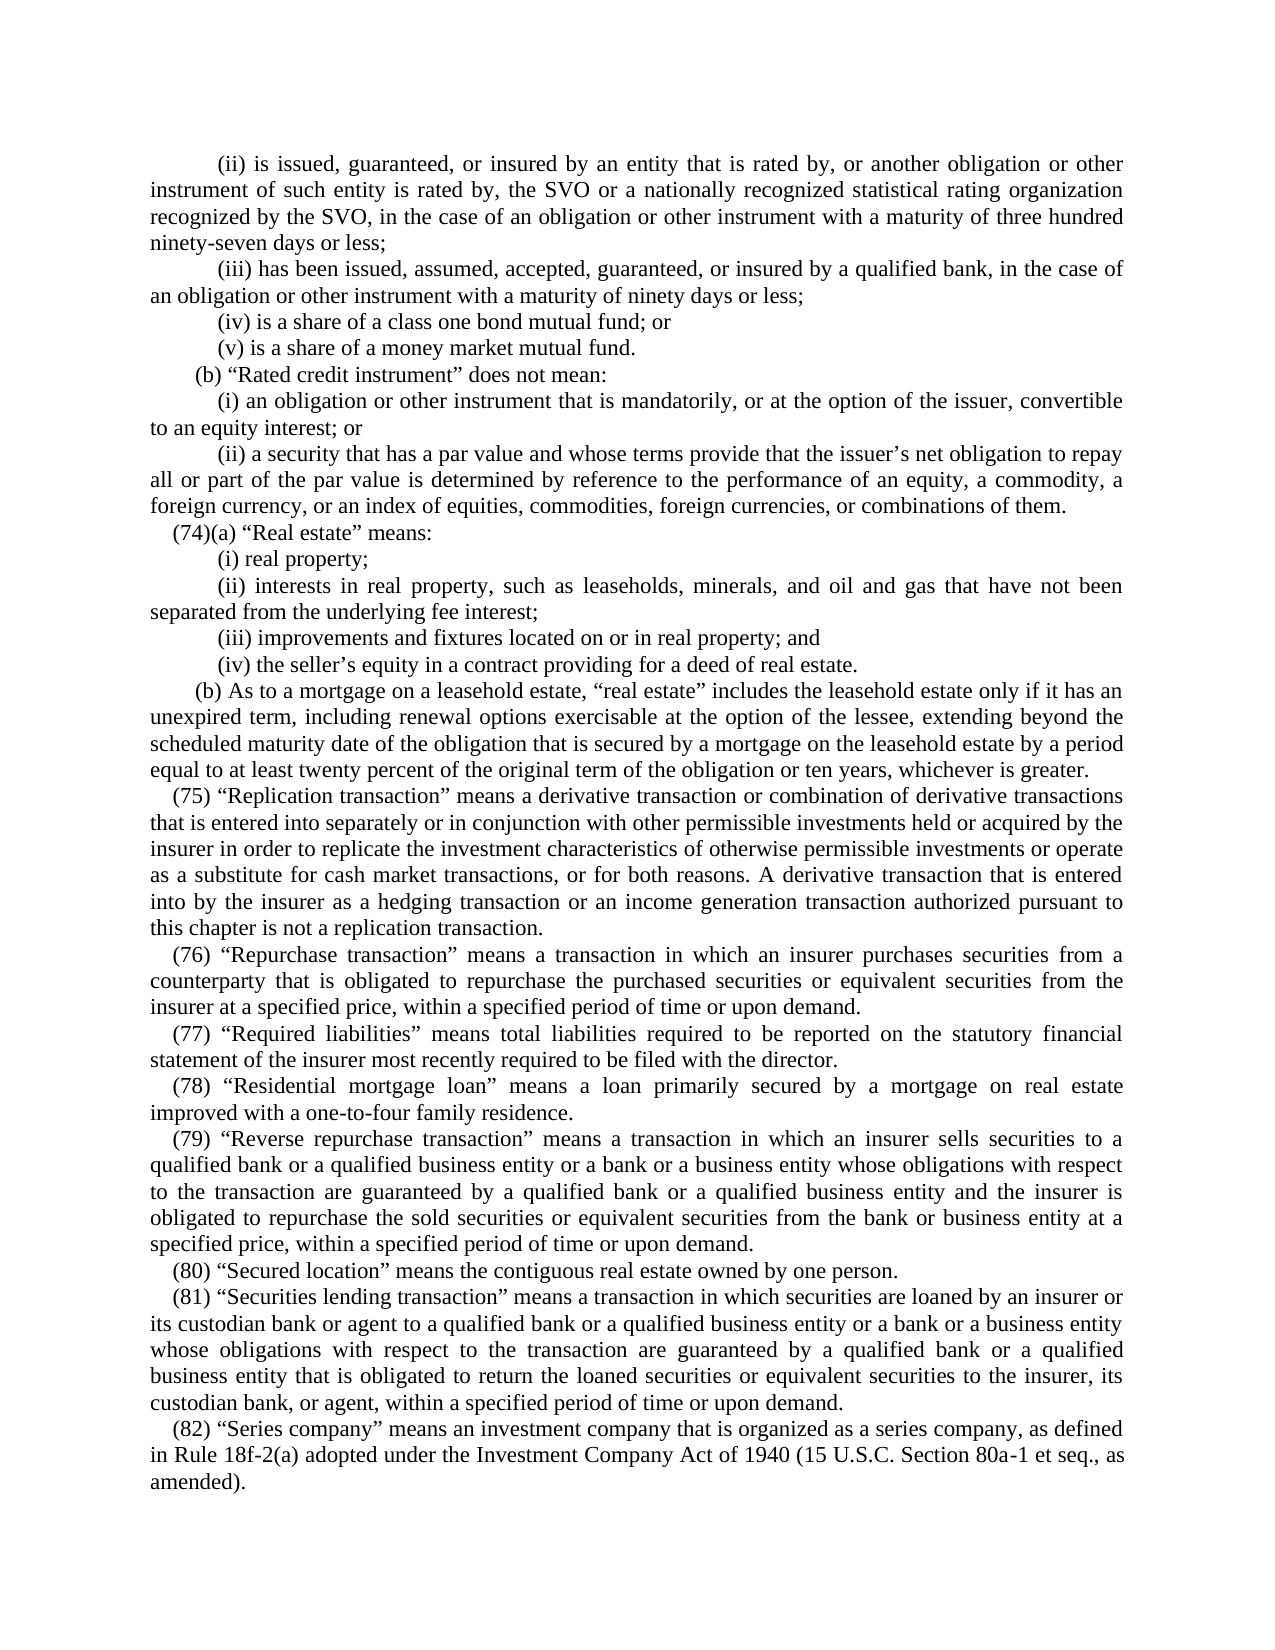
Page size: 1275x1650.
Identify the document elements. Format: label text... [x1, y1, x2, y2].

text (iii) improvements and fixtures located on or in real property; and [150, 624, 1125, 651]
text (ii) interests in real property, such as leaseholds, minerals, and oil and gas that have not been separated from the underlying fee interest; [150, 572, 1125, 624]
text (b) As to a mortgage on a leasehold estate, “real estate” includes the leasehold estate only if it has an unexpired term, including renewal options exercisable at the option of the lessee, extending beyond the scheduled maturity date of the obligation that is secured by a mortgage on the leasehold estate by a period equal to at least twenty percent of the original term of the obligation or ten years, whichever is greater. [150, 677, 1125, 782]
text (80) “Secured location” means the contiguous real estate owned by one person. [150, 1257, 1125, 1283]
text (76) “Repurchase transaction” means a transaction in which an insurer purchases securities from a counterparty that is obligated to repurchase the purchased securities or equivalent securities from the insurer at a specified price, within a specified period of time or upon demand. [150, 941, 1125, 1020]
text (iii) has been issued, assumed, accepted, guaranteed, or insured by a qualified bank, in the case of an obligation or other instrument with a maturity of ninety days or less; [150, 255, 1125, 308]
text (75) “Replication transaction” means a derivative transaction or combination of derivative transactions that is entered into separately or in conjunction with other permissible investments held or acquired by the insurer in order to replicate the investment characteristics of otherwise permissible investments or operate as a substitute for cash market transactions, or for both reasons. A derivative transaction that is entered into by the insurer as a hedging transaction or an income generation transaction authorized pursuant to this chapter is not a replication transaction. [150, 782, 1125, 941]
text (iv) is a share of a class one bond mutual fund; or [150, 308, 1125, 334]
text (v) is a share of a money market mutual fund. [150, 334, 1125, 361]
text (b) “Rated credit instrument” does not mean: [150, 361, 1125, 387]
text (iv) the seller’s equity in a contract providing for a deed of real estate. [150, 651, 1125, 677]
text (i) real property; [150, 545, 1125, 572]
text (79) “Reverse repurchase transaction” means a transaction in which an insurer sells securities to a qualified bank or a qualified business entity or a bank or a business entity whose obligations with respect to the transaction are guaranteed by a qualified bank or a qualified business entity and the insurer is obligated to repurchase the sold securities or equivalent securities from the bank or business entity at a specified price, within a specified period of time or upon demand. [150, 1125, 1125, 1257]
text (i) an obligation or other instrument that is mandatorily, or at the option of the issuer, convertible to an equity interest; or [150, 387, 1125, 440]
text (77) “Required liabilities” means total liabilities required to be reported on the statutory financial statement of the insurer most recently required to be filed with the director. [150, 1020, 1125, 1072]
text (ii) is issued, guaranteed, or insured by an entity that is rated by, or another obligation or other instrument of such entity is rated by, the SVO or a nationally recognized statistical rating organization recognized by the SVO, in the case of an obligation or other instrument with a maturity of three hundred ninety-seven days or less; [150, 150, 1125, 255]
text (81) “Securities lending transaction” means a transaction in which securities are loaned by an insurer or its custodian bank or agent to a qualified bank or a qualified business entity or a bank or a business entity whose obligations with respect to the transaction are guaranteed by a qualified bank or a qualified business entity that is obligated to return the loaned securities or equivalent securities to the insurer, its custodian bank, or agent, within a specified period of time or upon demand. [150, 1283, 1125, 1415]
text (74)(a) “Real estate” means: [150, 519, 1125, 545]
text (ii) a security that has a par value and whose terms provide that the issuer’s net obligation to repay all or part of the par value is determined by reference to the performance of an equity, a commodity, a foreign currency, or an index of equities, commodities, foreign currencies, or combinations of them. [150, 440, 1125, 519]
text (82) “Series company” means an investment company that is organized as a series company, as defined in Rule 18f-2(a) adopted under the Investment Company Act of 1940 (15 U.S.C. Section 80a-1 et seq., as amended). [150, 1415, 1125, 1494]
text (78) “Residential mortgage loan” means a loan primarily secured by a mortgage on real estate improved with a one-to-four family residence. [150, 1072, 1125, 1125]
